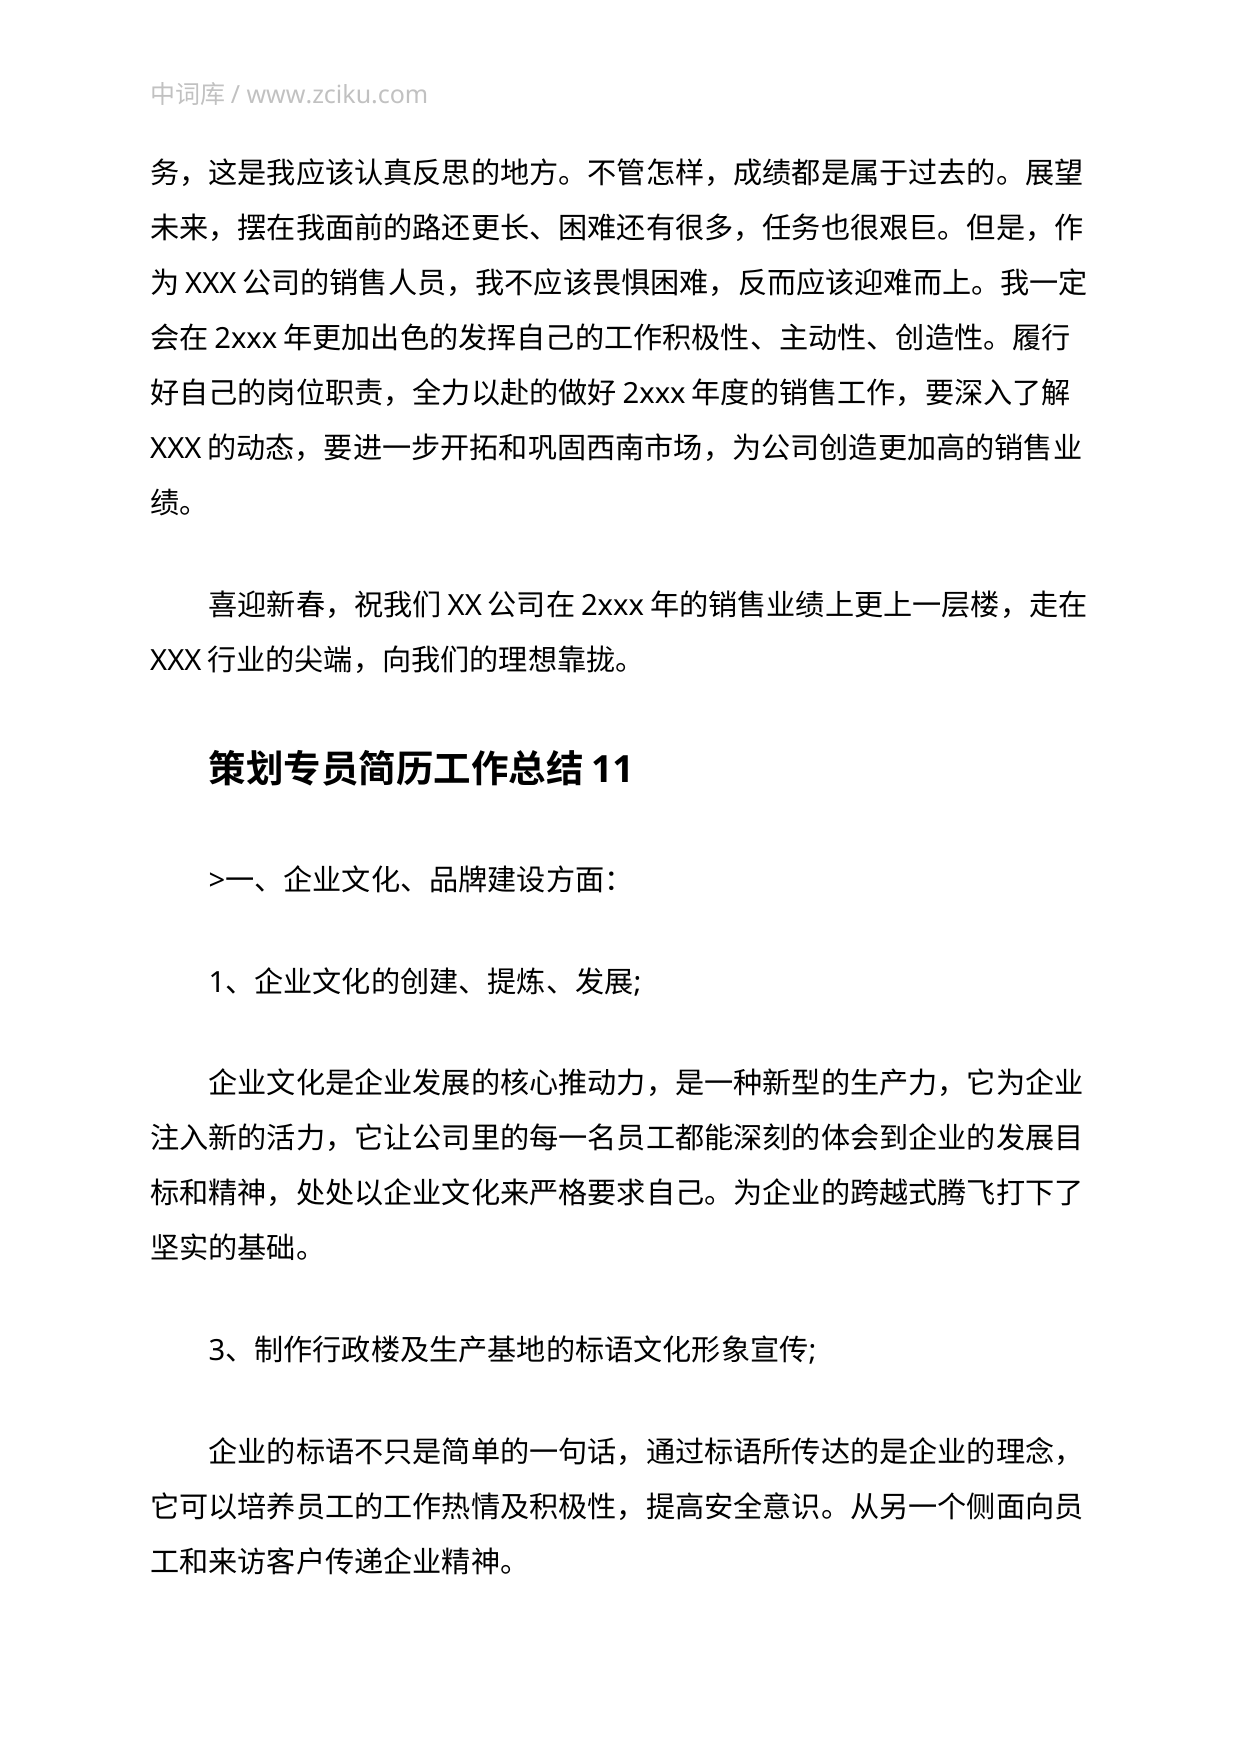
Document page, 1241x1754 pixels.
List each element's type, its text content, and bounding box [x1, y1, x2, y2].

text 3、制作行政楼及生产基地的标语文化形象宣传; [150, 1327, 1090, 1369]
text 企业文化是企业发展的核心推动力，是一种新型的生产力，它为企业注入新的活力，它让公司里的每一名员工都能深刻的体会到企业的发展目标和精神，处处以企业文化来严格要求自己。为企业的跨越式腾飞打下了坚实的基础。 [150, 1060, 1090, 1267]
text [150, 150, 1090, 522]
text 喜迎新春，祝我们XX公司在2xxx年的销售业绩上更上一层楼，走在XXX行业的尖端，向我们的理想靠拢。 [150, 582, 1090, 679]
text 企业的标语不只是简单的一句话，通过标语所传达的是企业的理念，它可以培养员工的工作热情及积极性，提高安全意识。从另一个侧面向员工和来访客户传递企业精神。 [150, 1428, 1090, 1581]
text 策划专员简历工作总结11 [150, 738, 1090, 793]
text 1、企业文化的创建、提炼、发展; [150, 958, 1090, 1001]
text >一、企业文化、品牌建设方面： [150, 856, 1090, 898]
